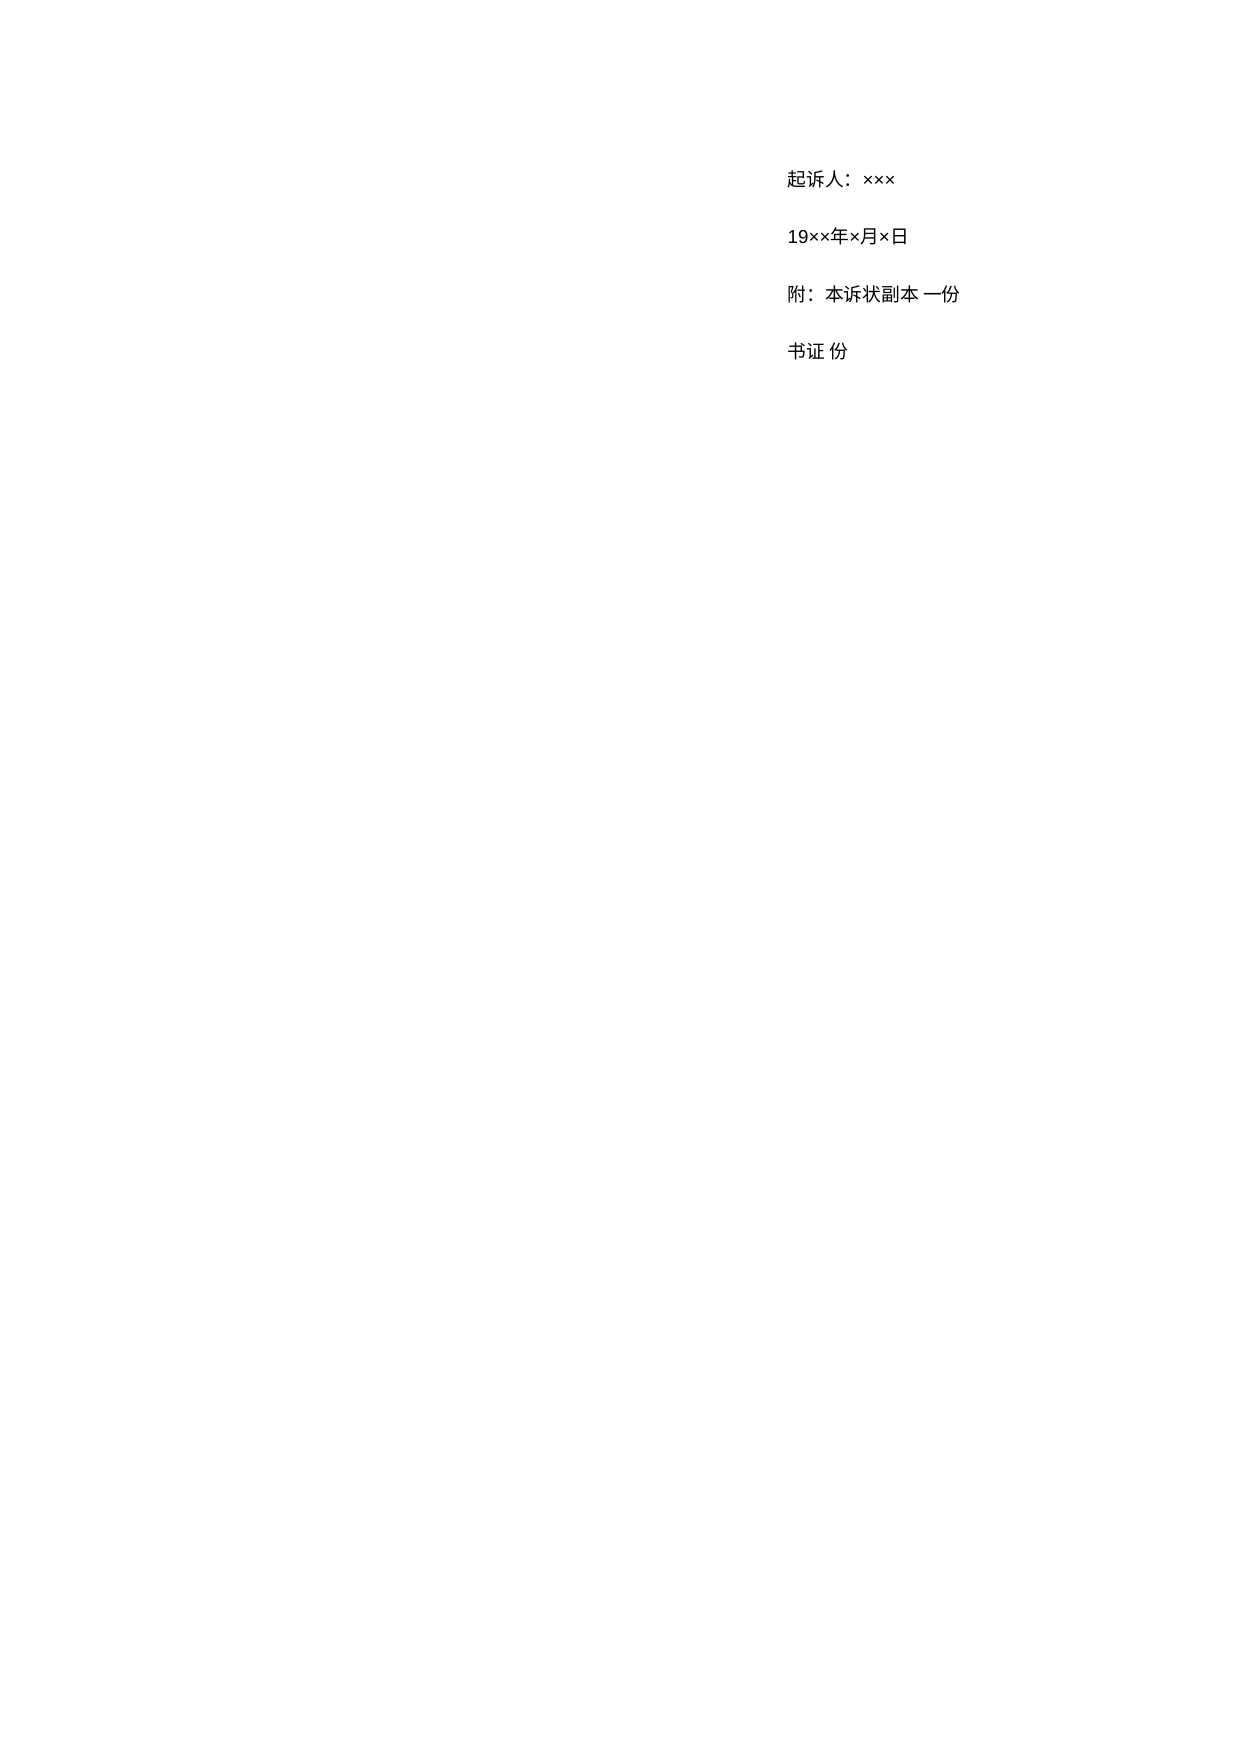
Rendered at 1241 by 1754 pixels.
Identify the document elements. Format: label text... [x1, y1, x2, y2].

text 附：本诉状副本 一份 [187, 277, 1053, 309]
text 起诉人：××× [187, 162, 1053, 194]
text 书证 份 [187, 334, 1053, 367]
text 19××年×月×日 [187, 219, 1053, 252]
